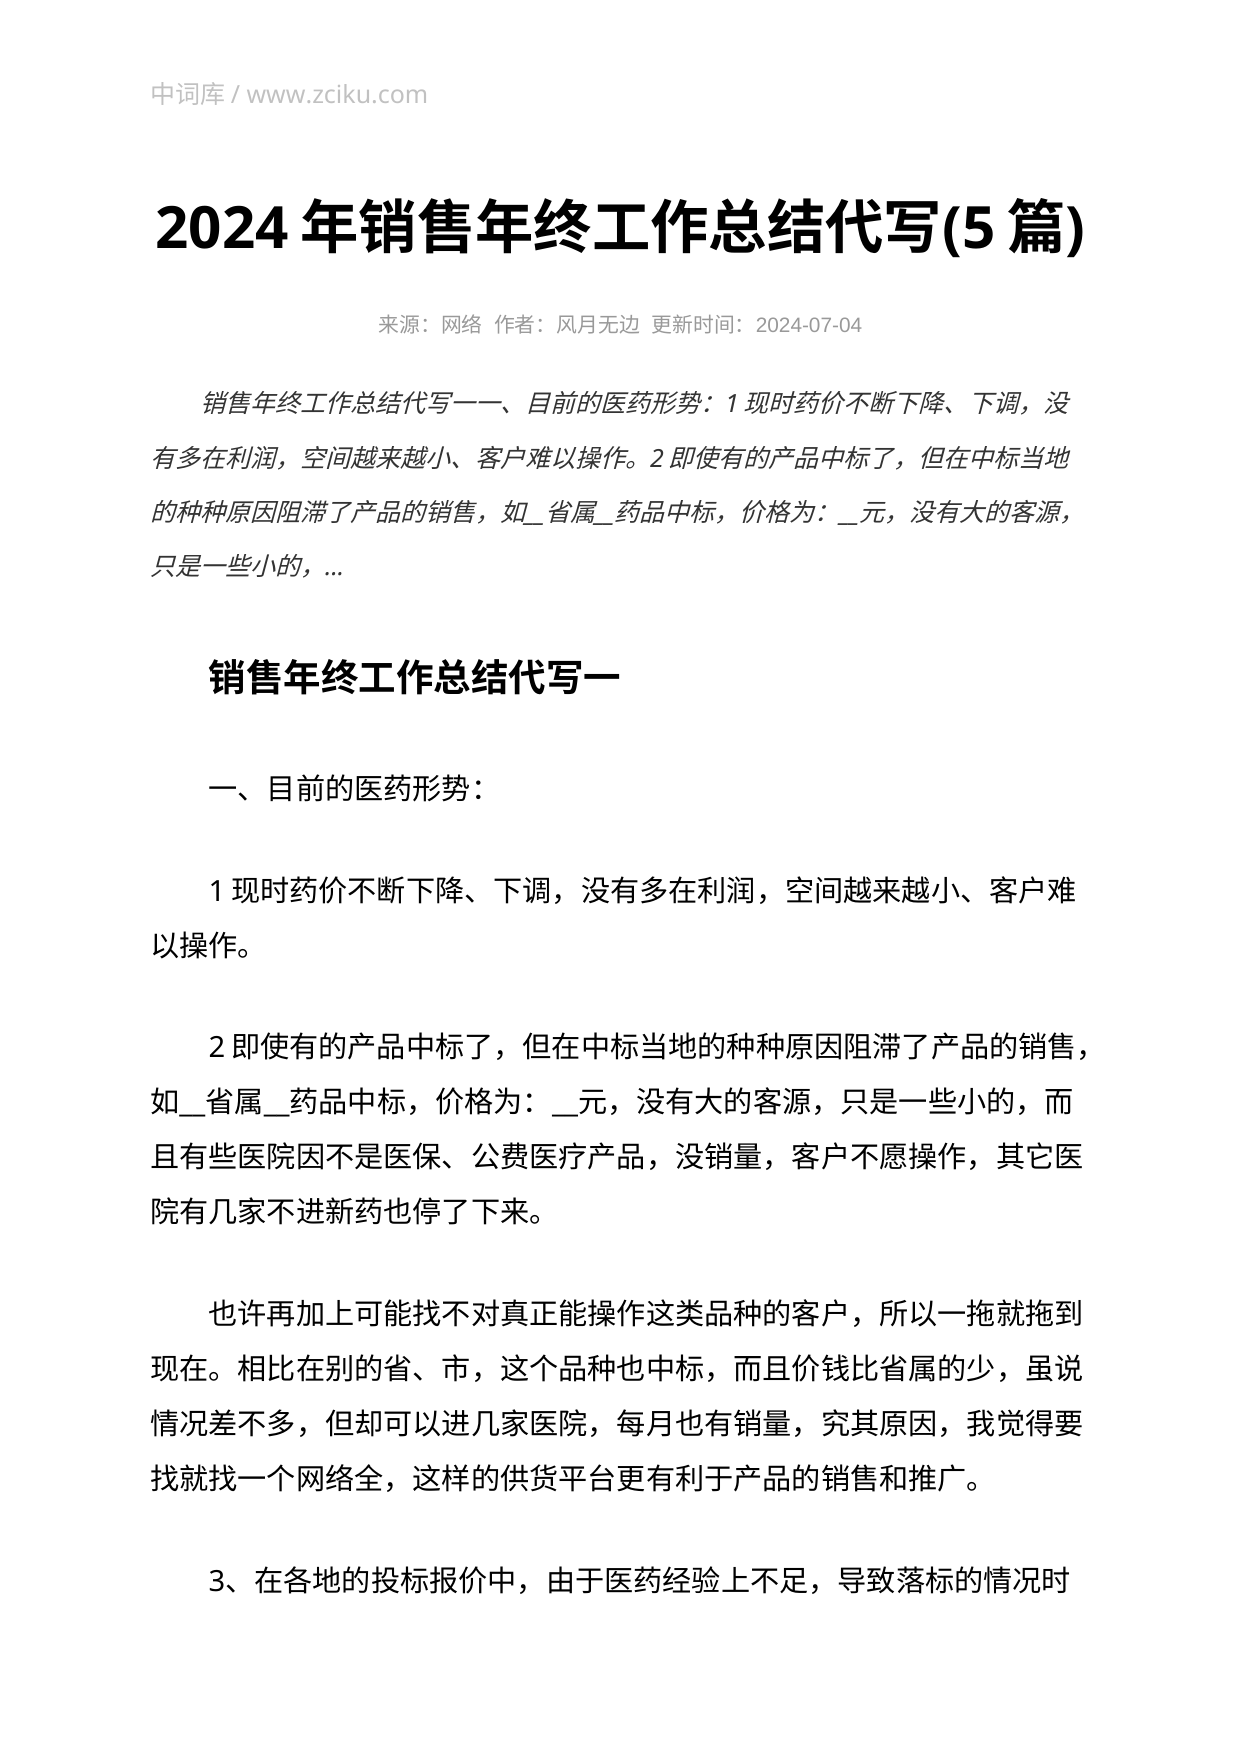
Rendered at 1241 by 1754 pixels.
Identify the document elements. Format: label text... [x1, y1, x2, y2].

text 也许再加上可能找不对真正能操作这类品种的客户，所以一拖就拖到现在。相比在别的省、市，这个品种也中标，而且价钱比省属的少，虽说情况差不多，但却可以进几家医院，每月也有销量，究其原因，我觉得要找就找一个网络全，这样的供货平台更有利于产品的销售和推广。 [150, 1291, 1090, 1498]
subtitle 2024年销售年终工作总结代写(5篇) [150, 181, 1090, 266]
text 来源：网络 作者：风月无边 更新时间：2024-07-04 [150, 313, 1090, 337]
text 2即使有的产品中标了，但在中标当地的种种原因阻滞了产品的销售，如__省属__药品中标，价格为：__元，没有大的客源，只是一些小的，而且有些医院因不是医保、公费医疗产品，没销量，客户不愿操作，其它医院有几家不进新药也停了下来。 [150, 1024, 1090, 1231]
text 销售年终工作总结代写一 [150, 648, 1090, 702]
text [150, 1557, 1090, 1599]
text 销售年终工作总结代写一一、目前的医药形势：1现时药价不断下降、下调，没有多在利润，空间越来越小、客户难以操作。2即使有的产品中标了，但在中标当地的种种原因阻滞了产品的销售，如__省属__药品中标，价格为：__元，没有大的客源，只是一些小的，... [150, 384, 1090, 583]
text 一、目前的医药形势： [150, 766, 1090, 808]
text 1现时药价不断下降、下调，没有多在利润，空间越来越小、客户难以操作。 [150, 867, 1090, 964]
